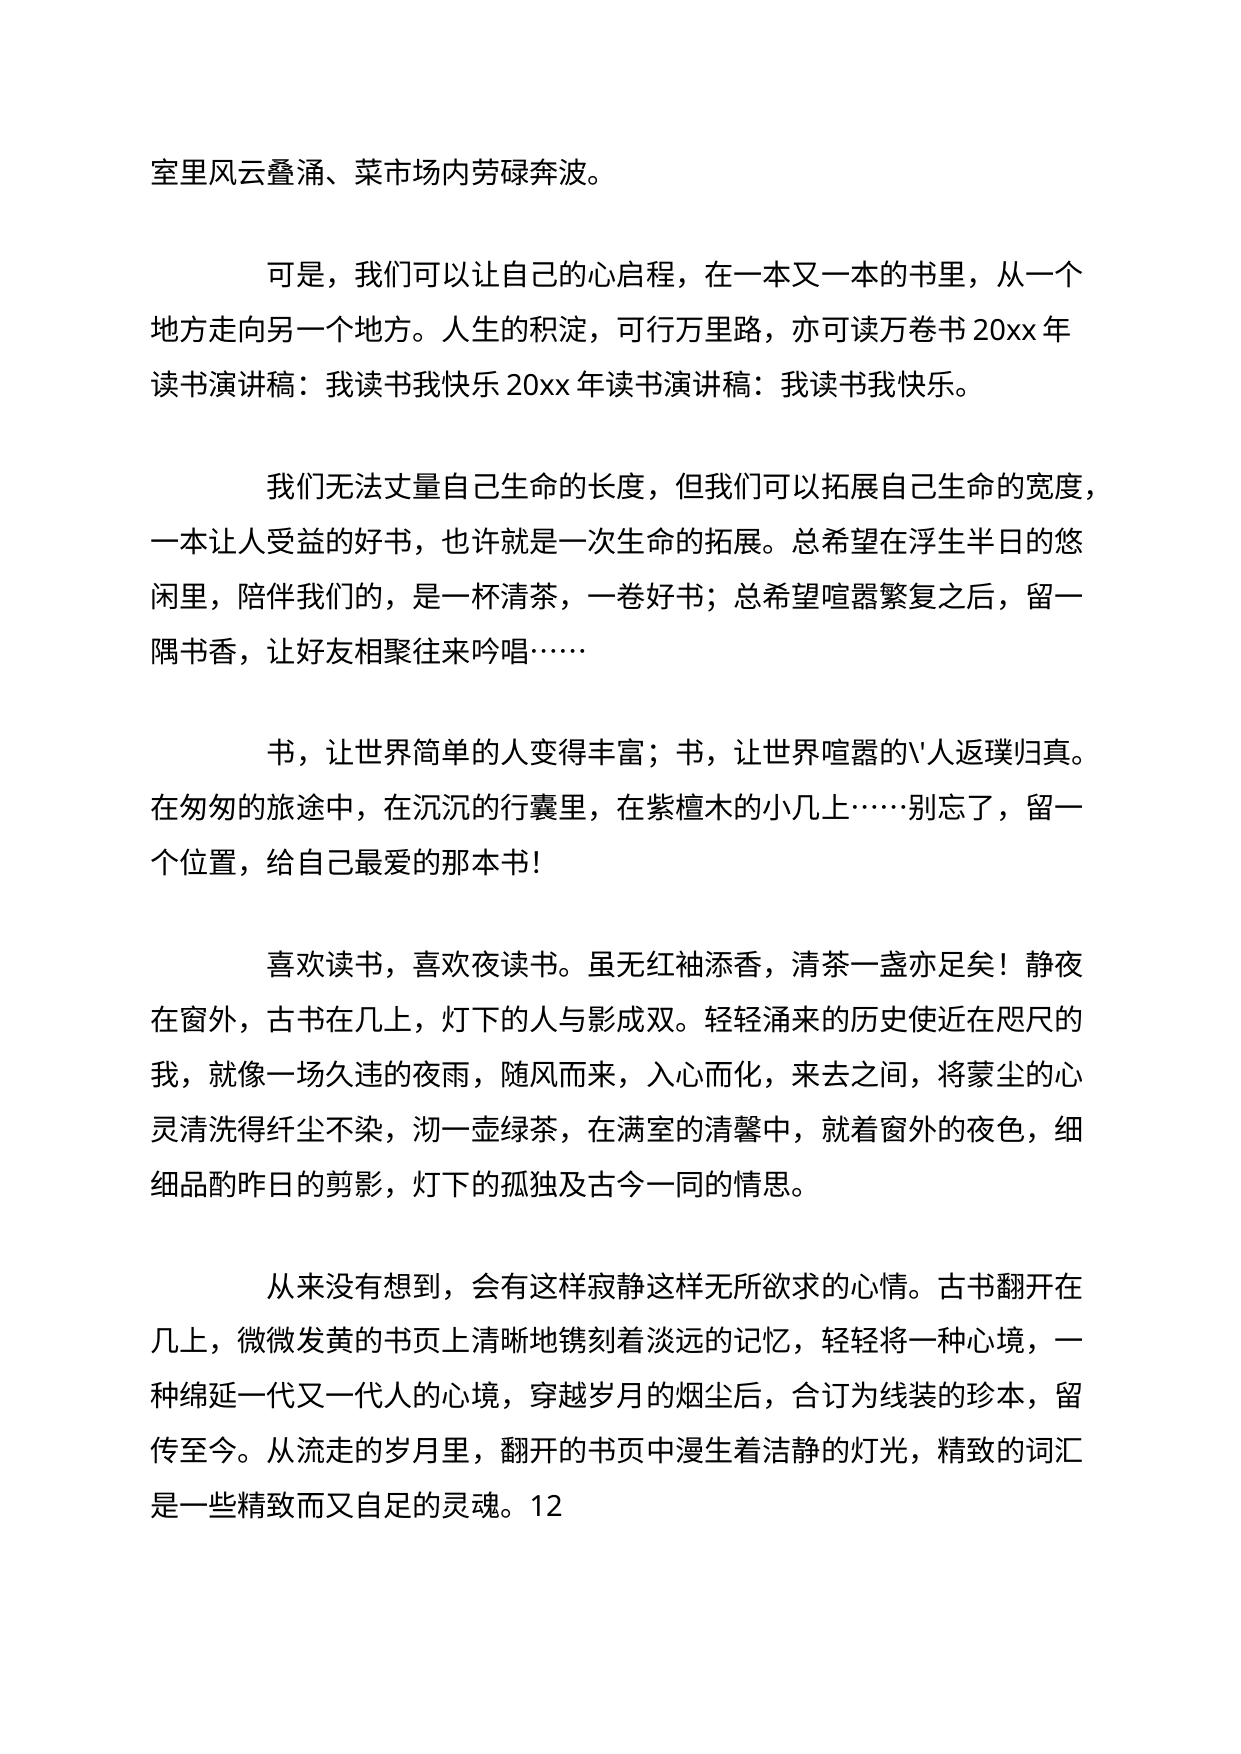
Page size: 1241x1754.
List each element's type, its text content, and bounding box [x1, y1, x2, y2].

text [150, 150, 1090, 192]
text 可是，我们可以让自己的心启程，在一本又一本的书里，从一个地方走向另一个地方。人生的积淀，可行万里路，亦可读万卷书20xx年读书演讲稿：我读书我快乐20xx年读书演讲稿：我读书我快乐。 [150, 252, 1090, 404]
text 书，让世界简单的人变得丰富；书，让世界喧嚣的\'人返璞归真。在匆匆的旅途中，在沉沉的行囊里，在紫檀木的小几上……别忘了，留一个位置，给自己最爱的那本书！ [150, 730, 1090, 882]
text 喜欢读书，喜欢夜读书。虽无红袖添香，清茶一盏亦足矣！静夜在窗外，古书在几上，灯下的人与影成双。轻轻涌来的历史使近在咫尺的我，就像一场久违的夜雨，随风而来，入心而化，来去之间，将蒙尘的心灵清洗得纤尘不染，沏一壶绿茶，在满室的清馨中，就着窗外的夜色，细细品酌昨日的剪影，灯下的孤独及古今一同的情思。 [150, 942, 1090, 1204]
text 从来没有想到，会有这样寂静这样无所欲求的心情。古书翻开在几上，微微发黄的书页上清晰地镌刻着淡远的记忆，轻轻将一种心境，一种绵延一代又一代人的心境，穿越岁月的烟尘后，合订为线装的珍本，留传至今。从流走的岁月里，翻开的书页中漫生着洁静的灯光，精致的词汇是一些精致而又自足的灵魂。12 [150, 1263, 1090, 1525]
text 我们无法丈量自己生命的长度，但我们可以拓展自己生命的宽度，一本让人受益的好书，也许就是一次生命的拓展。总希望在浮生半日的悠闲里，陪伴我们的，是一杯清茶，一卷好书；总希望喧嚣繁复之后，留一隅书香，让好友相聚往来吟唱…… [150, 464, 1090, 671]
